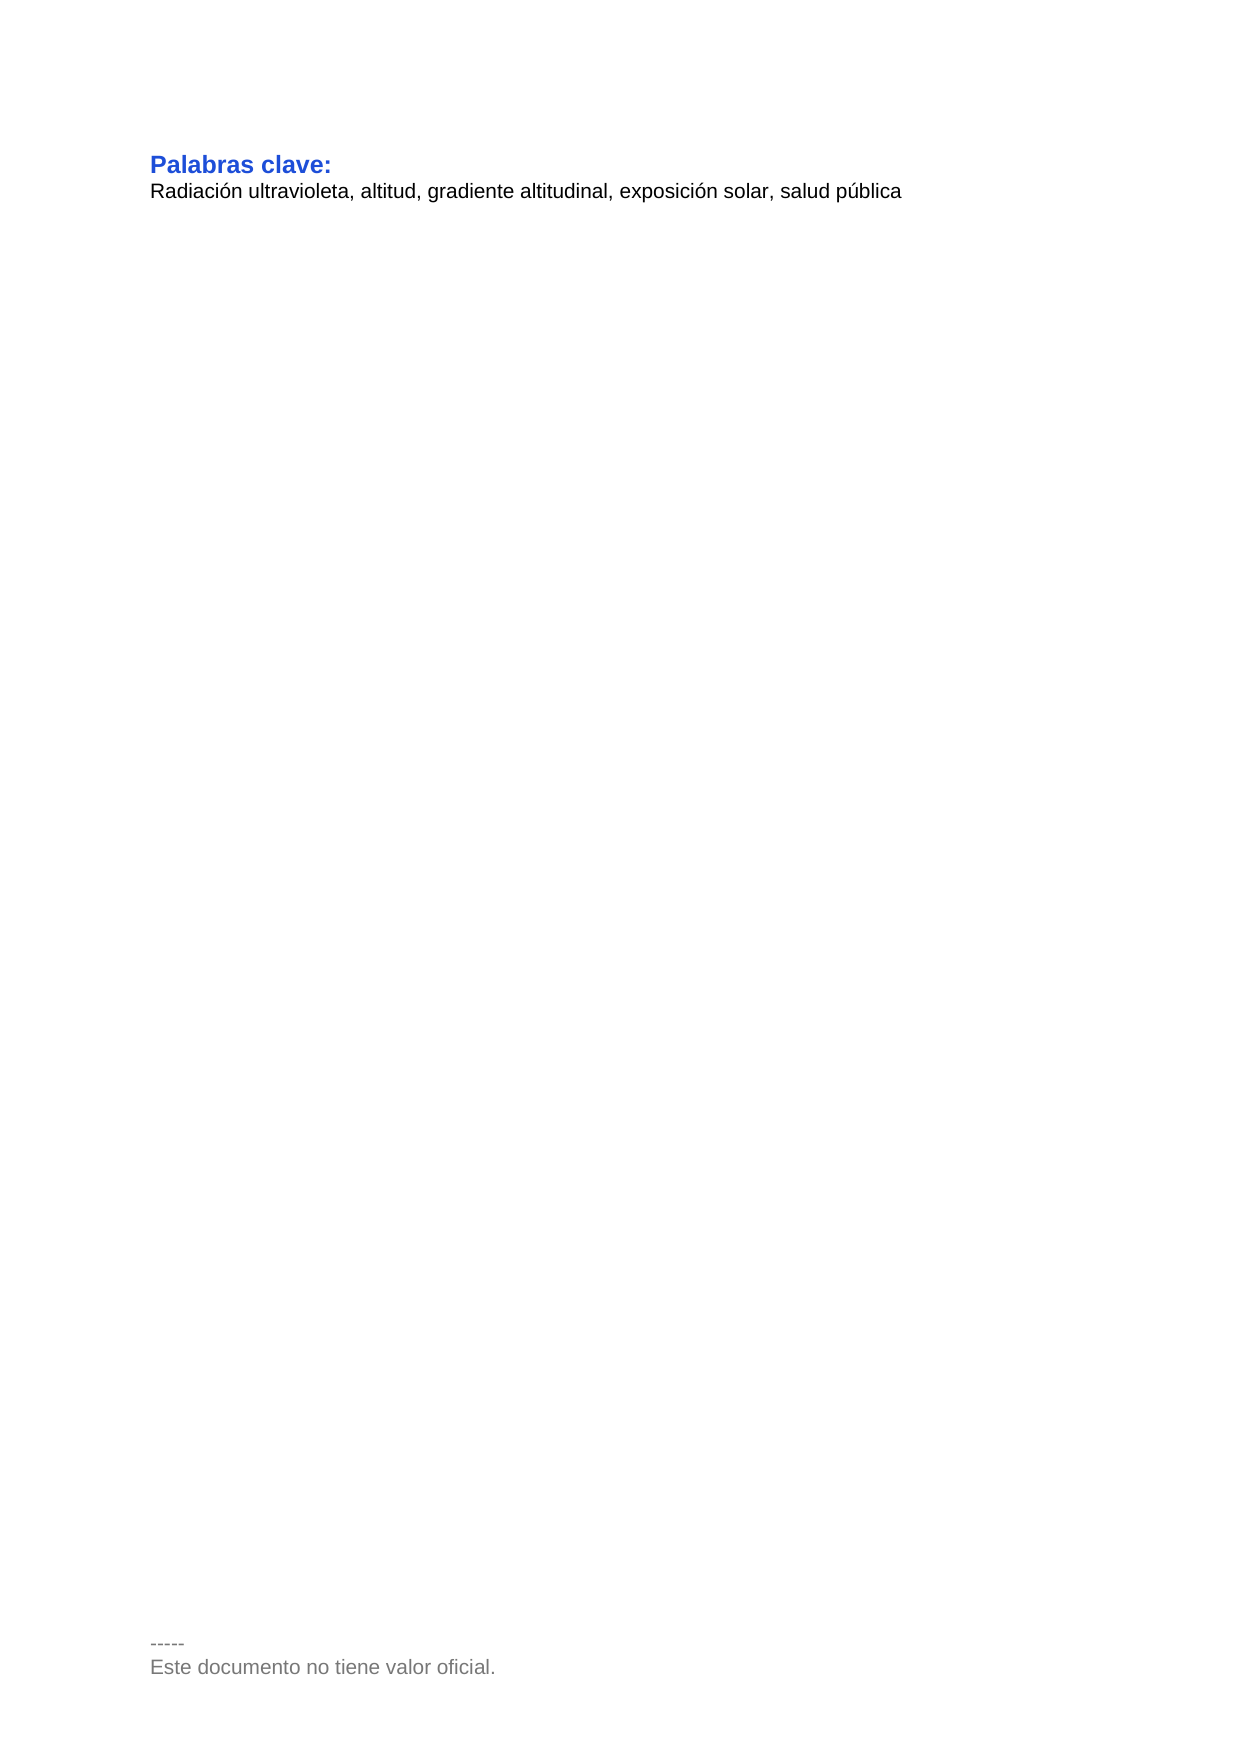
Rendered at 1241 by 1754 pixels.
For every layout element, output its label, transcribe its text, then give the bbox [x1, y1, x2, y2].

text Palabras clave: [150, 150, 1090, 179]
text Radiación ultravioleta, altitud, gradiente altitudinal, exposición solar, salud pública [150, 179, 1090, 203]
